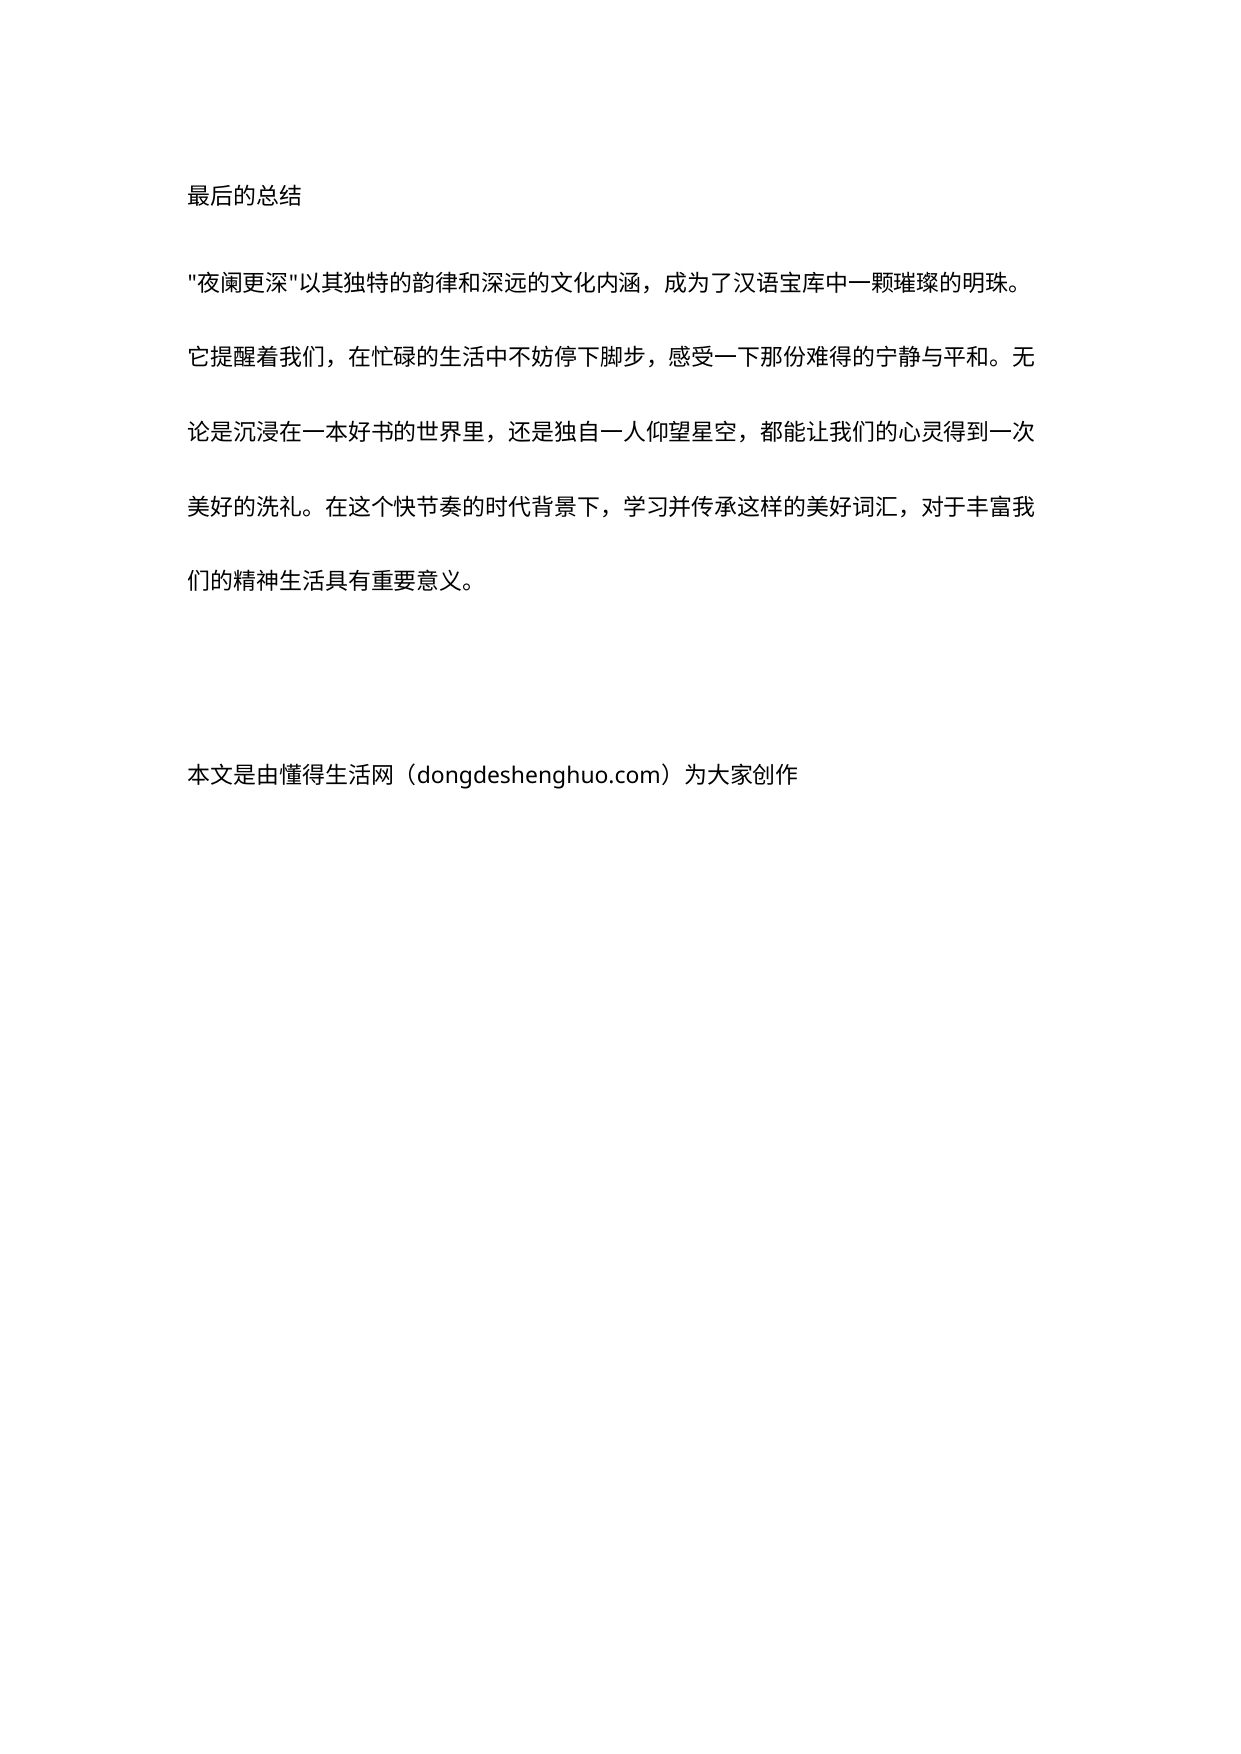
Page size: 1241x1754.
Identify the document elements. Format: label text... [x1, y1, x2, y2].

text 最后的总结 [187, 162, 1053, 227]
text 本文是由懂得生活网（dongdeshenghuo.com）为大家创作 [187, 742, 1053, 807]
text "夜阑更深"以其独特的韵律和深远的文化内涵，成为了汉语宝库中一颗璀璨的明珠。它提醒着我们，在忙碌的生活中不妨停下脚步，感受一下那份难得的宁静与平和。无论是沉浸在一本好书的世界里，还是独自一人仰望星空，都能让我们的心灵得到一次美好的洗礼。在这个快节奏的时代背景下，学习并传承这样的美好词汇，对于丰富我们的精神生活具有重要意义。 [187, 248, 1053, 612]
